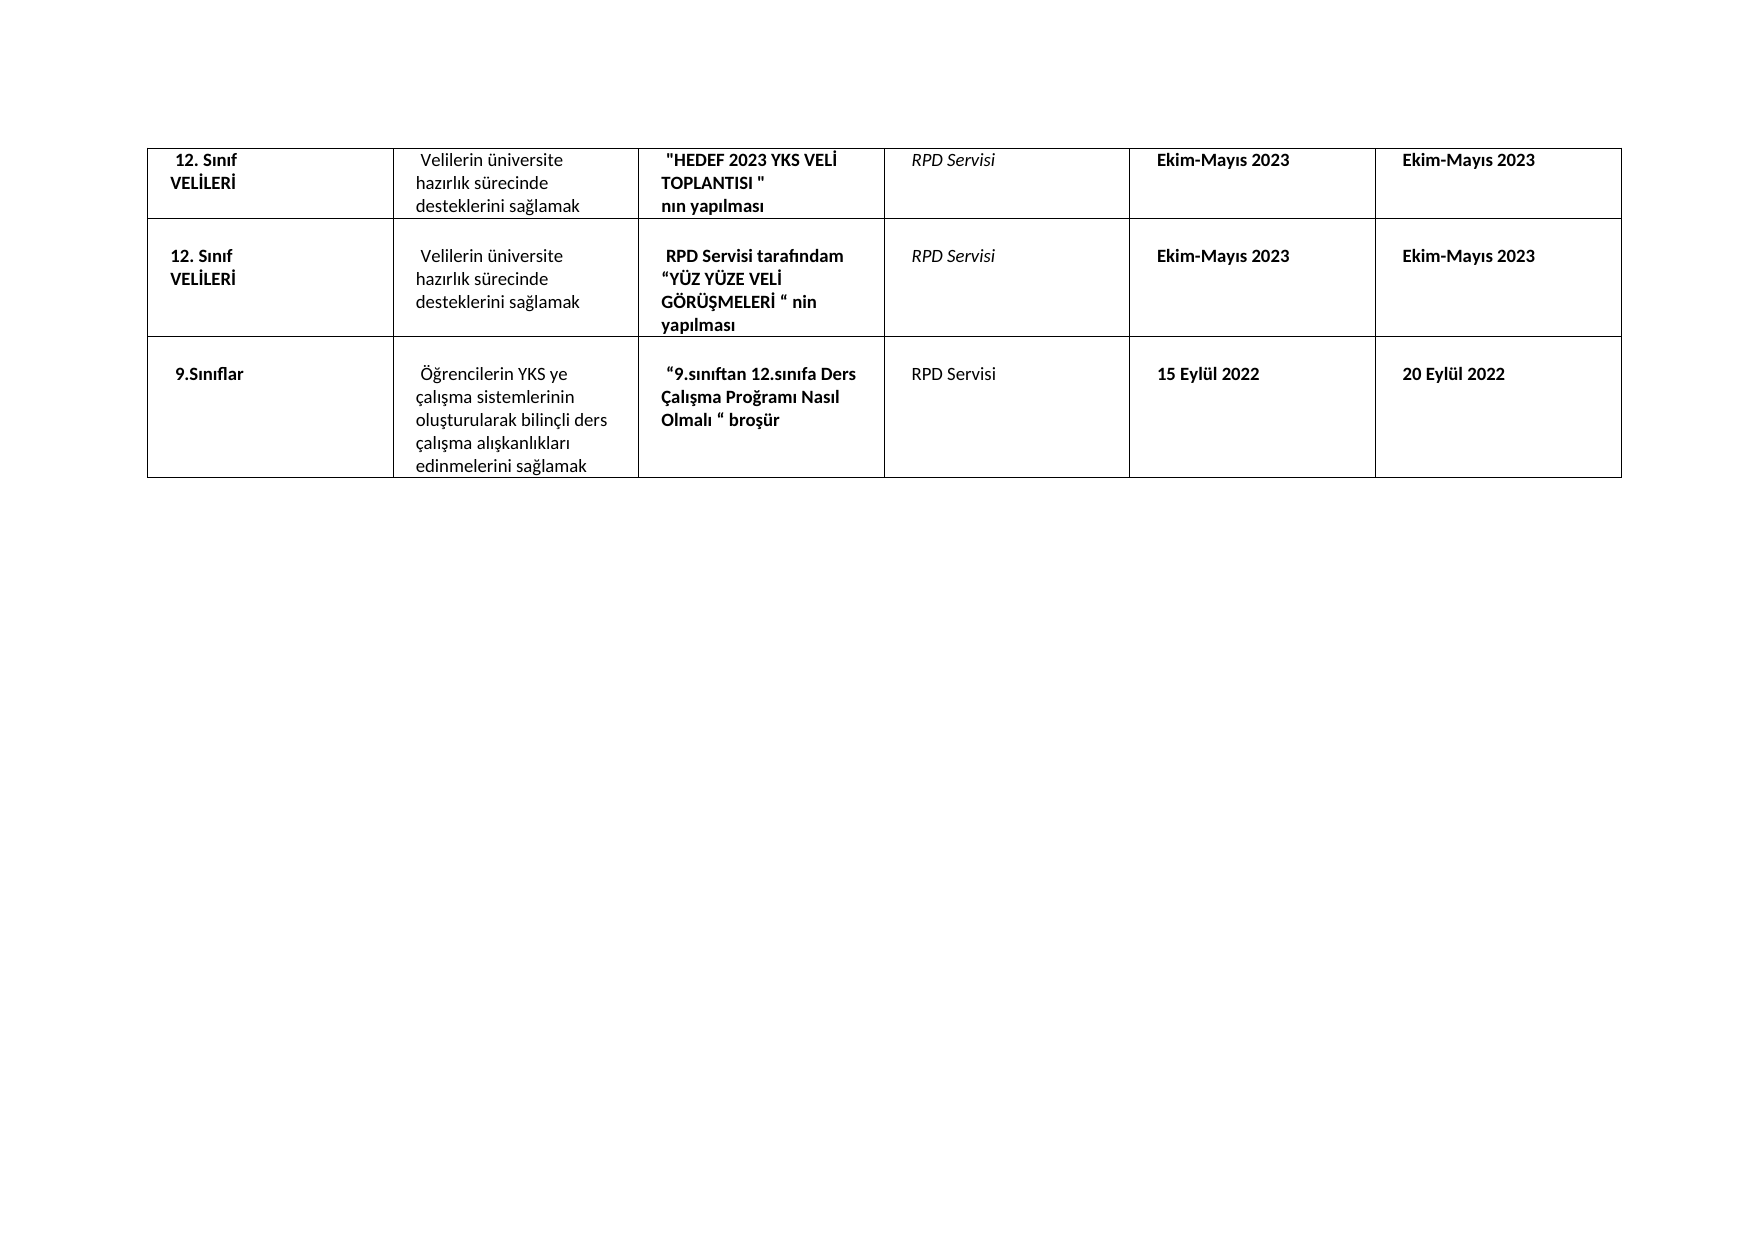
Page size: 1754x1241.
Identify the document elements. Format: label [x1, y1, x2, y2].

table_cell [148, 149, 393, 217]
table_cell [1130, 337, 1375, 477]
table_cell [639, 149, 884, 217]
table_cell [885, 219, 1129, 336]
table_cell [394, 149, 638, 217]
table_cell [148, 337, 393, 477]
table_cell [639, 219, 884, 336]
table_cell [394, 337, 638, 477]
table_cell [1376, 337, 1621, 477]
table_cell [639, 337, 884, 477]
table_cell [148, 219, 393, 336]
table_cell [394, 219, 638, 336]
table_cell [885, 149, 1129, 217]
table_cell [885, 337, 1129, 477]
table_cell [1376, 219, 1621, 336]
table_cell [1376, 149, 1621, 217]
table_cell [1130, 149, 1375, 217]
table_cell [1130, 219, 1375, 336]
